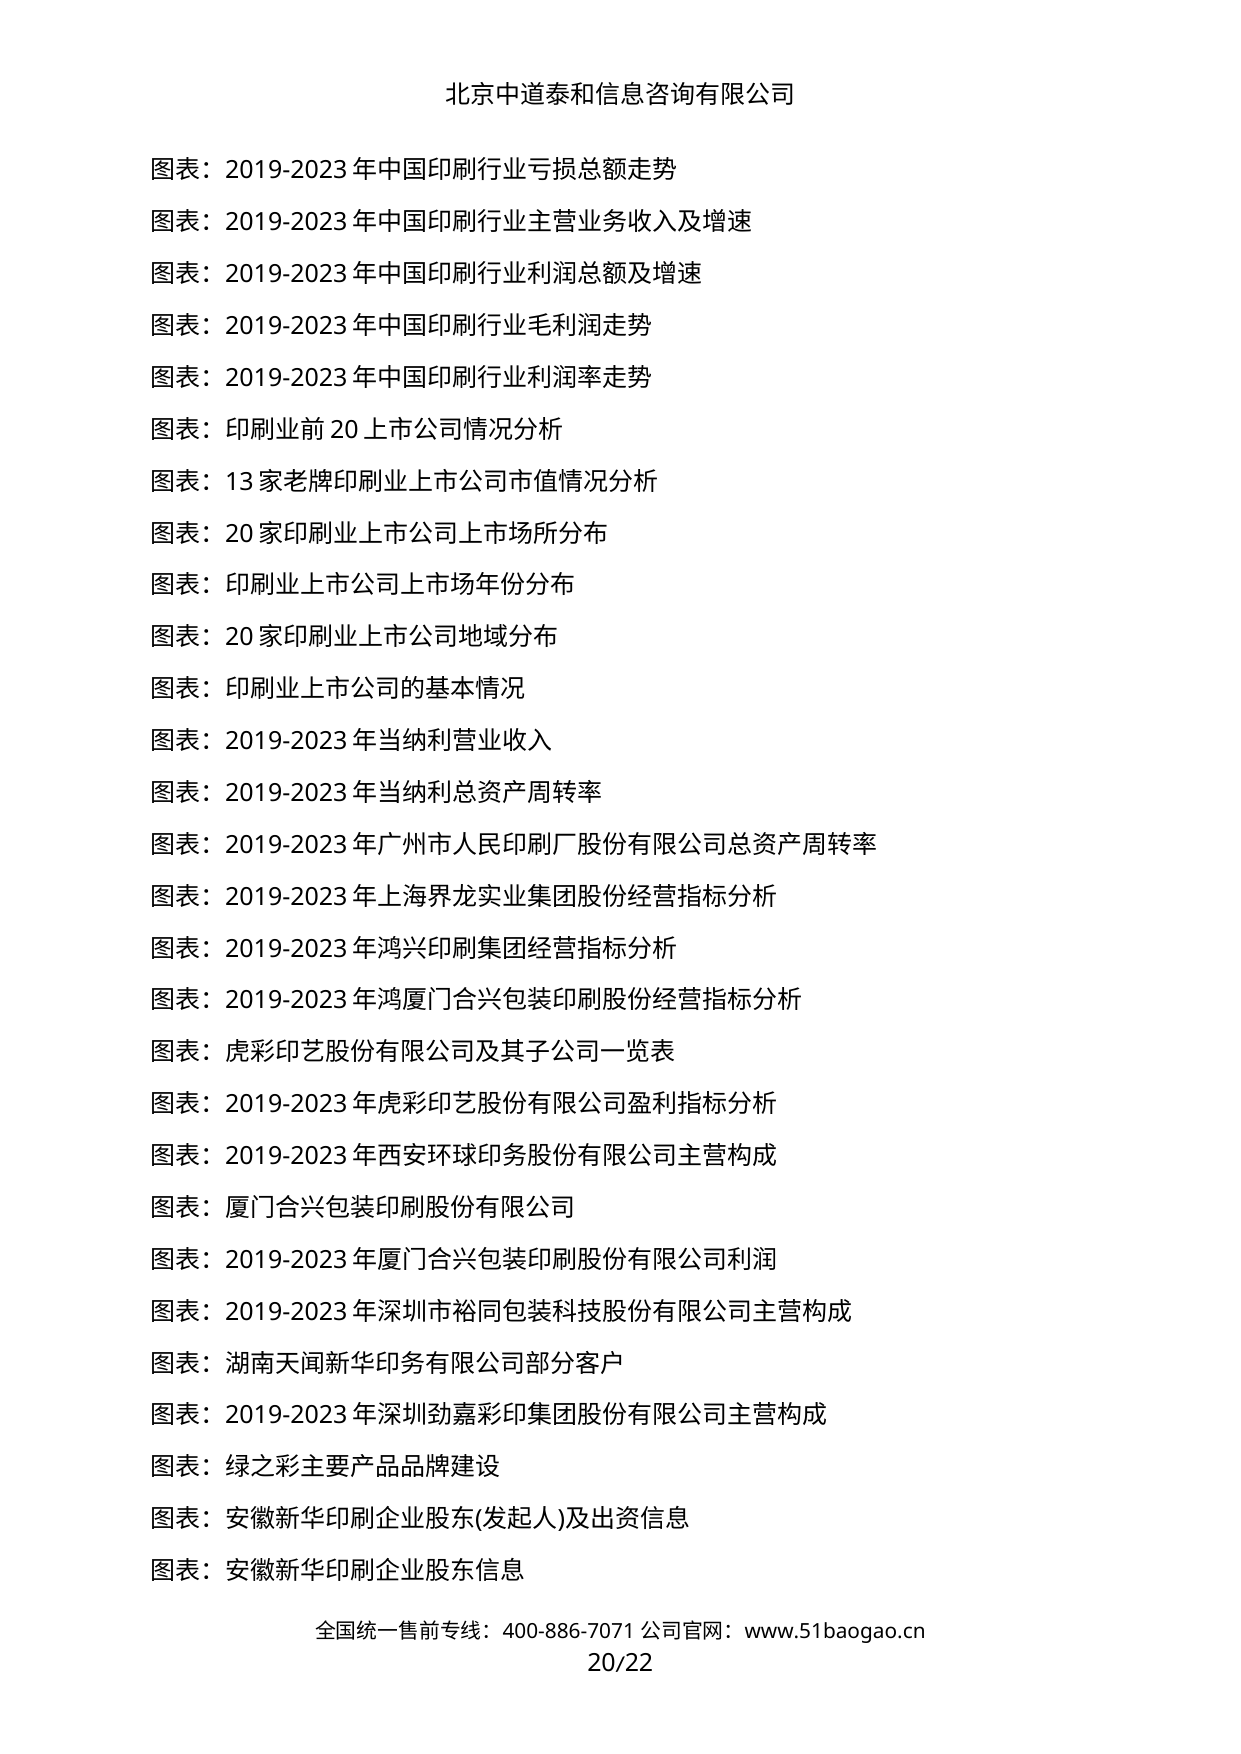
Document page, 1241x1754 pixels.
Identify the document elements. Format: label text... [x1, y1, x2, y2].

text 图表：13家老牌印刷业上市公司市值情况分析 [150, 461, 1090, 497]
text 图表：印刷业上市公司上市场年份分布 [150, 565, 1090, 601]
text 图表：2019-2023年深圳市裕同包装科技股份有限公司主营构成 [150, 1291, 1090, 1327]
text 图表：厦门合兴包装印刷股份有限公司 [150, 1187, 1090, 1224]
text 图表：安徽新华印刷企业股东信息 [150, 1551, 1090, 1587]
text 图表：虎彩印艺股份有限公司及其子公司一览表 [150, 1032, 1090, 1068]
text 图表：2019-2023年上海界龙实业集团股份经营指标分析 [150, 876, 1090, 912]
text 图表：2019-2023年中国印刷行业主营业务收入及增速 [150, 202, 1090, 238]
text 图表：2019-2023年虎彩印艺股份有限公司盈利指标分析 [150, 1084, 1090, 1120]
text 图表：2019-2023年深圳劲嘉彩印集团股份有限公司主营构成 [150, 1395, 1090, 1431]
text 图表：绿之彩主要产品品牌建设 [150, 1447, 1090, 1483]
text 图表：印刷业上市公司的基本情况 [150, 669, 1090, 705]
text 图表：2019-2023年鸿兴印刷集团经营指标分析 [150, 928, 1090, 964]
text 图表：2019-2023年中国印刷行业毛利润走势 [150, 306, 1090, 342]
text 图表：湖南天闻新华印务有限公司部分客户 [150, 1343, 1090, 1379]
text 图表：2019-2023年广州市人民印刷厂股份有限公司总资产周转率 [150, 824, 1090, 861]
text 图表：20家印刷业上市公司上市场所分布 [150, 513, 1090, 549]
text 图表：2019-2023年中国印刷行业亏损总额走势 [150, 150, 1090, 186]
text 图表：印刷业前20上市公司情况分析 [150, 409, 1090, 446]
text 图表：2019-2023年西安环球印务股份有限公司主营构成 [150, 1136, 1090, 1172]
text 图表：2019-2023年当纳利总资产周转率 [150, 772, 1090, 809]
text 图表：2019-2023年中国印刷行业利润总额及增速 [150, 254, 1090, 290]
text 图表：2019-2023年中国印刷行业利润率走势 [150, 357, 1090, 394]
text 图表：安徽新华印刷企业股东(发起人)及出资信息 [150, 1499, 1090, 1535]
text 图表：20家印刷业上市公司地域分布 [150, 617, 1090, 653]
text 图表：2019-2023年当纳利营业收入 [150, 721, 1090, 757]
text 图表：2019-2023年鸿厦门合兴包装印刷股份经营指标分析 [150, 980, 1090, 1016]
text 图表：2019-2023年厦门合兴包装印刷股份有限公司利润 [150, 1239, 1090, 1276]
